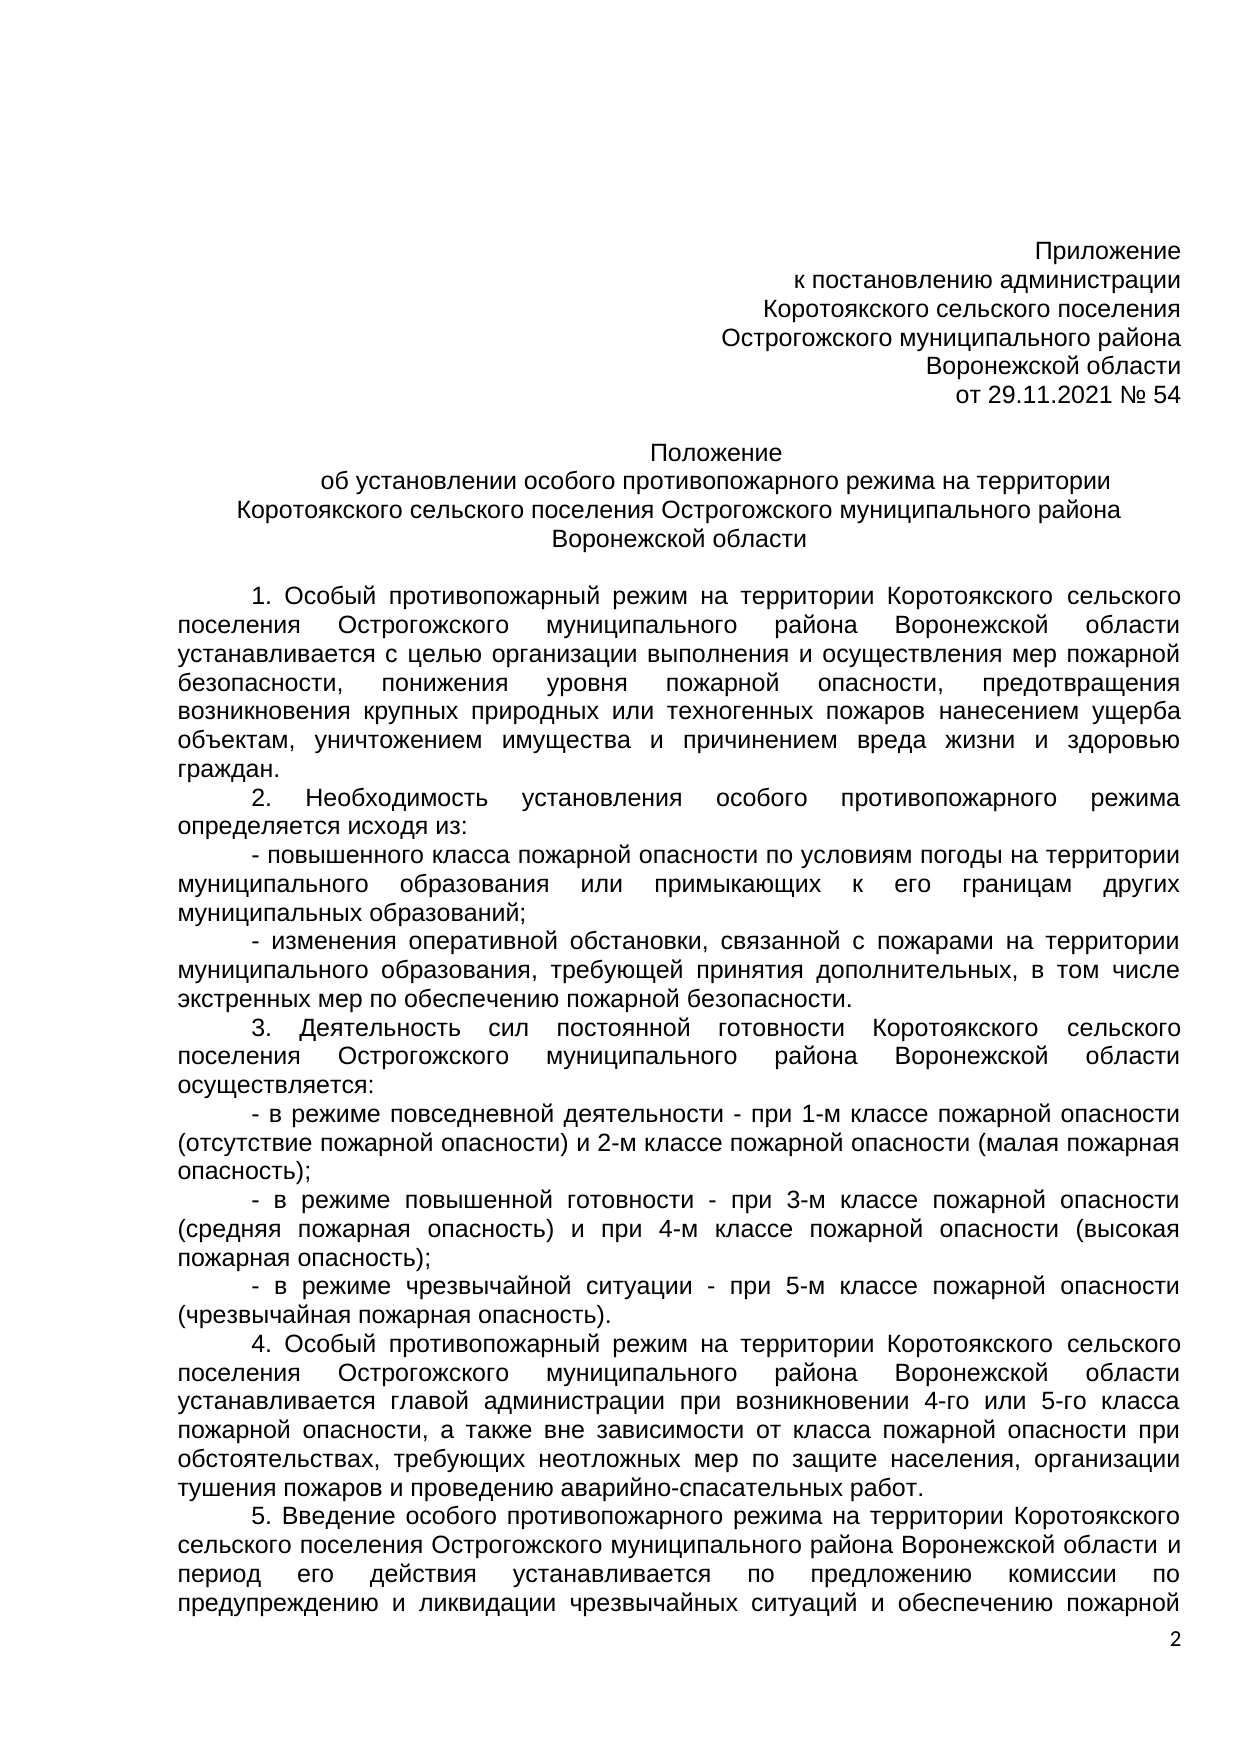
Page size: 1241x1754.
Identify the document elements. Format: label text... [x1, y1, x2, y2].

text - изменения оперативной обстановки, связанной с пожарами на территории муниципального образования, требующей принятия дополнительных, в том числе экстренных мер по обеспечению пожарной безопасности. [177, 926, 1181, 1012]
text 3. Деятельность сил постоянной готовности Коротоякского сельского поселения Острогожского муниципального района Воронежской области осуществляется: [177, 1012, 1181, 1099]
text Приложение [177, 236, 1181, 265]
text - в режиме повышенной готовности - при 3-м классе пожарной опасности (средняя пожарная опасность) и при 4-м классе пожарной опасности (высокая пожарная опасность); [177, 1185, 1181, 1271]
text об установлении особого противопожарного режима на территории Коротоякского сельского поселения Острогожского муниципального района Воронежской области [177, 466, 1181, 552]
text к постановлению администрации [177, 265, 1181, 294]
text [177, 1501, 1181, 1616]
text Коротоякского сельского поселения [177, 294, 1181, 322]
text - повышенного класса пожарной опасности по условиям погоды на территории муниципального образования или примыкающих к его границам других муниципальных образований; [177, 840, 1181, 926]
text Острогожского муниципального района [177, 322, 1181, 351]
text 1. Особый противопожарный режим на территории Коротоякского сельского поселения Острогожского муниципального района Воронежской области устанавливается с целью организации выполнения и осуществления мер пожарной безопасности, понижения уровня пожарной опасности, предотвращения возникновения крупных природных или техногенных пожаров нанесением ущерба объектам, уничтожением имущества и причинением вреда жизни и здоровью граждан. [177, 581, 1181, 782]
text 4. Особый противопожарный режим на территории Коротоякского сельского поселения Острогожского муниципального района Воронежской области устанавливается главой администрации при возникновении 4-го или 5-го класса пожарной опасности, а также вне зависимости от класса пожарной опасности при обстоятельствах, требующих неотложных мер по защите населения, организации тушения пожаров и проведению аварийно-спасательных работ. [177, 1329, 1181, 1501]
text - в режиме чрезвычайной ситуации - при 5-м классе пожарной опасности (чрезвычайная пожарная опасность). [177, 1271, 1181, 1329]
text от 29.11.2021 № 54 [177, 380, 1181, 409]
text Положение [177, 437, 1181, 466]
text - в режиме повседневной деятельности - при 1-м классе пожарной опасности (отсутствие пожарной опасности) и 2-м классе пожарной опасности (малая пожарная опасность); [177, 1099, 1181, 1185]
text Воронежской области [177, 351, 1181, 380]
text 2. Необходимость установления особого противопожарного режима определяется исходя из: [177, 782, 1181, 840]
